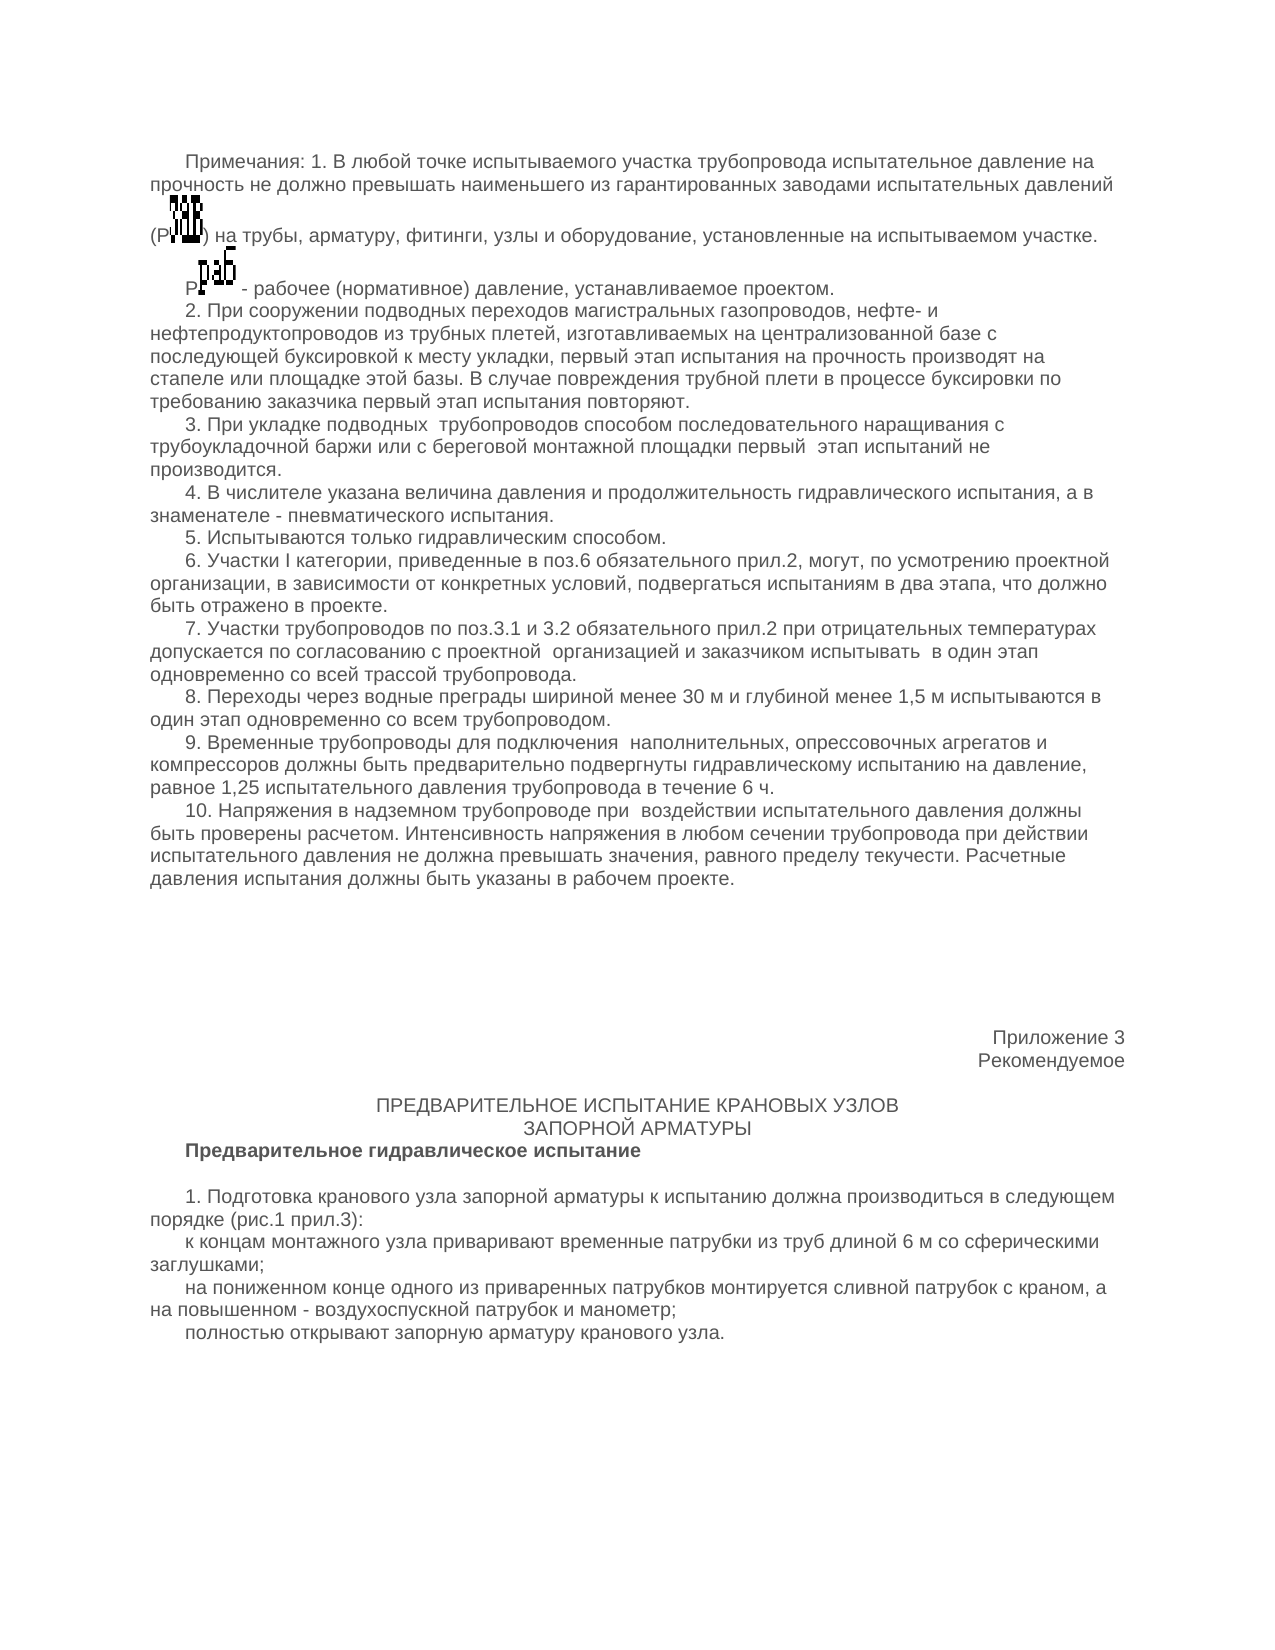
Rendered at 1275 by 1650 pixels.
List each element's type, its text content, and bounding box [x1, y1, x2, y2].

text 7. Участки трубопроводов по поз.3.1 и 3.2 обязательного прил.2 при отрицательных температурах допускается по согласованию с проектной организацией и заказчиком испытывать в один этап одновременно со всей трассой трубопровода. [150, 617, 1125, 685]
text полностью открывают запорную арматуру кранового узла. [150, 1321, 1125, 1344]
text 10. Напряжения в надземном трубопроводе при воздействии испытательного давления должны быть проверены расчетом. Интенсивность напряжения в любом сечении трубопровода при действии испытательного давления не должна превышать значения, равного пределу текучести. Расчетные давления испытания должны быть указаны в рабочем проекте. [150, 799, 1125, 889]
text 8. Переходы через водные преграды шириной менее 30 м и глубиной менее 1,5 м испытываются в один этап одновременно со всем трубопроводом. [150, 685, 1125, 731]
text 6. Участки I категории, приведенные в поз.6 обязательного прил.2, могут, по усмотрению проектной организации, в зависимости от конкретных условий, подвергаться испытаниям в два этапа, что должно быть отражено в проекте. [150, 549, 1125, 617]
text к концам монтажного узла приваривают временные патрубки из труб длиной 6 м со сферическими заглушками; [150, 1230, 1125, 1276]
text Р - рабочее (нормативное) давление, устанавливаемое проектом. [150, 246, 1125, 299]
text ПРЕДВАРИТЕЛЬНОЕ ИСПЫТАНИЕ КРАНОВЫХ УЗЛОВ [150, 1094, 1125, 1117]
text Рекомендуемое [150, 1048, 1125, 1071]
text 2. При сооружении подводных переходов магистральных газопроводов, нефте- и нефтепродуктопроводов из трубных плетей, изготавливаемых на централизованной базе с последующей буксировкой к месту укладки, первый этап испытания на прочность производят на стапеле или площадке этой базы. В случае повреждения трубной плети в процессе буксировки по требованию заказчика первый этап испытания повторяют. [150, 299, 1125, 413]
text ЗАПОРНОЙ АРМАТУРЫ [150, 1117, 1125, 1139]
picture [198, 246, 236, 295]
text 5. Испытываются только гидравлическим способом. [150, 526, 1125, 549]
text 9. Временные трубопроводы для подключения наполнительных, опрессовочных агрегатов и компрессоров должны быть предварительно подвергнуты гидравлическому испытанию на давление, равное 1,25 испытательного давления трубопровода в течение 6 ч. [150, 731, 1125, 799]
text на пониженном конце одного из приваренных патрубков монтируется сливной патрубок с краном, а на повышенном - воздухоспускной патрубок и манометр; [150, 1276, 1125, 1321]
text Предварительное гидравлическое испытание [150, 1139, 1125, 1162]
text Приложение 3 [150, 1026, 1125, 1048]
text 1. Подготовка кранового узла запорной арматуры к испытанию должна производиться в следующем порядке (рис.1 прил.3): [150, 1185, 1125, 1230]
picture [169, 195, 203, 243]
text 4. В числителе указана величина давления и продолжительность гидравлического испытания, а в знаменателе - пневматического испытания. [150, 481, 1125, 526]
text 3. При укладке подводных трубопроводов способом последовательного наращивания с трубоукладочной баржи или с береговой монтажной площадки первый этап испытаний не производится. [150, 413, 1125, 481]
text Примечания: 1. В любой точке испытываемого участка трубопровода испытательное давление на прочность не должно превышать наименьшего из гарантированных заводами испытательных давлений (Р) на трубы, арматуру, фитинги, узлы и оборудование, установленные на испытываемом участке. [150, 150, 1125, 246]
